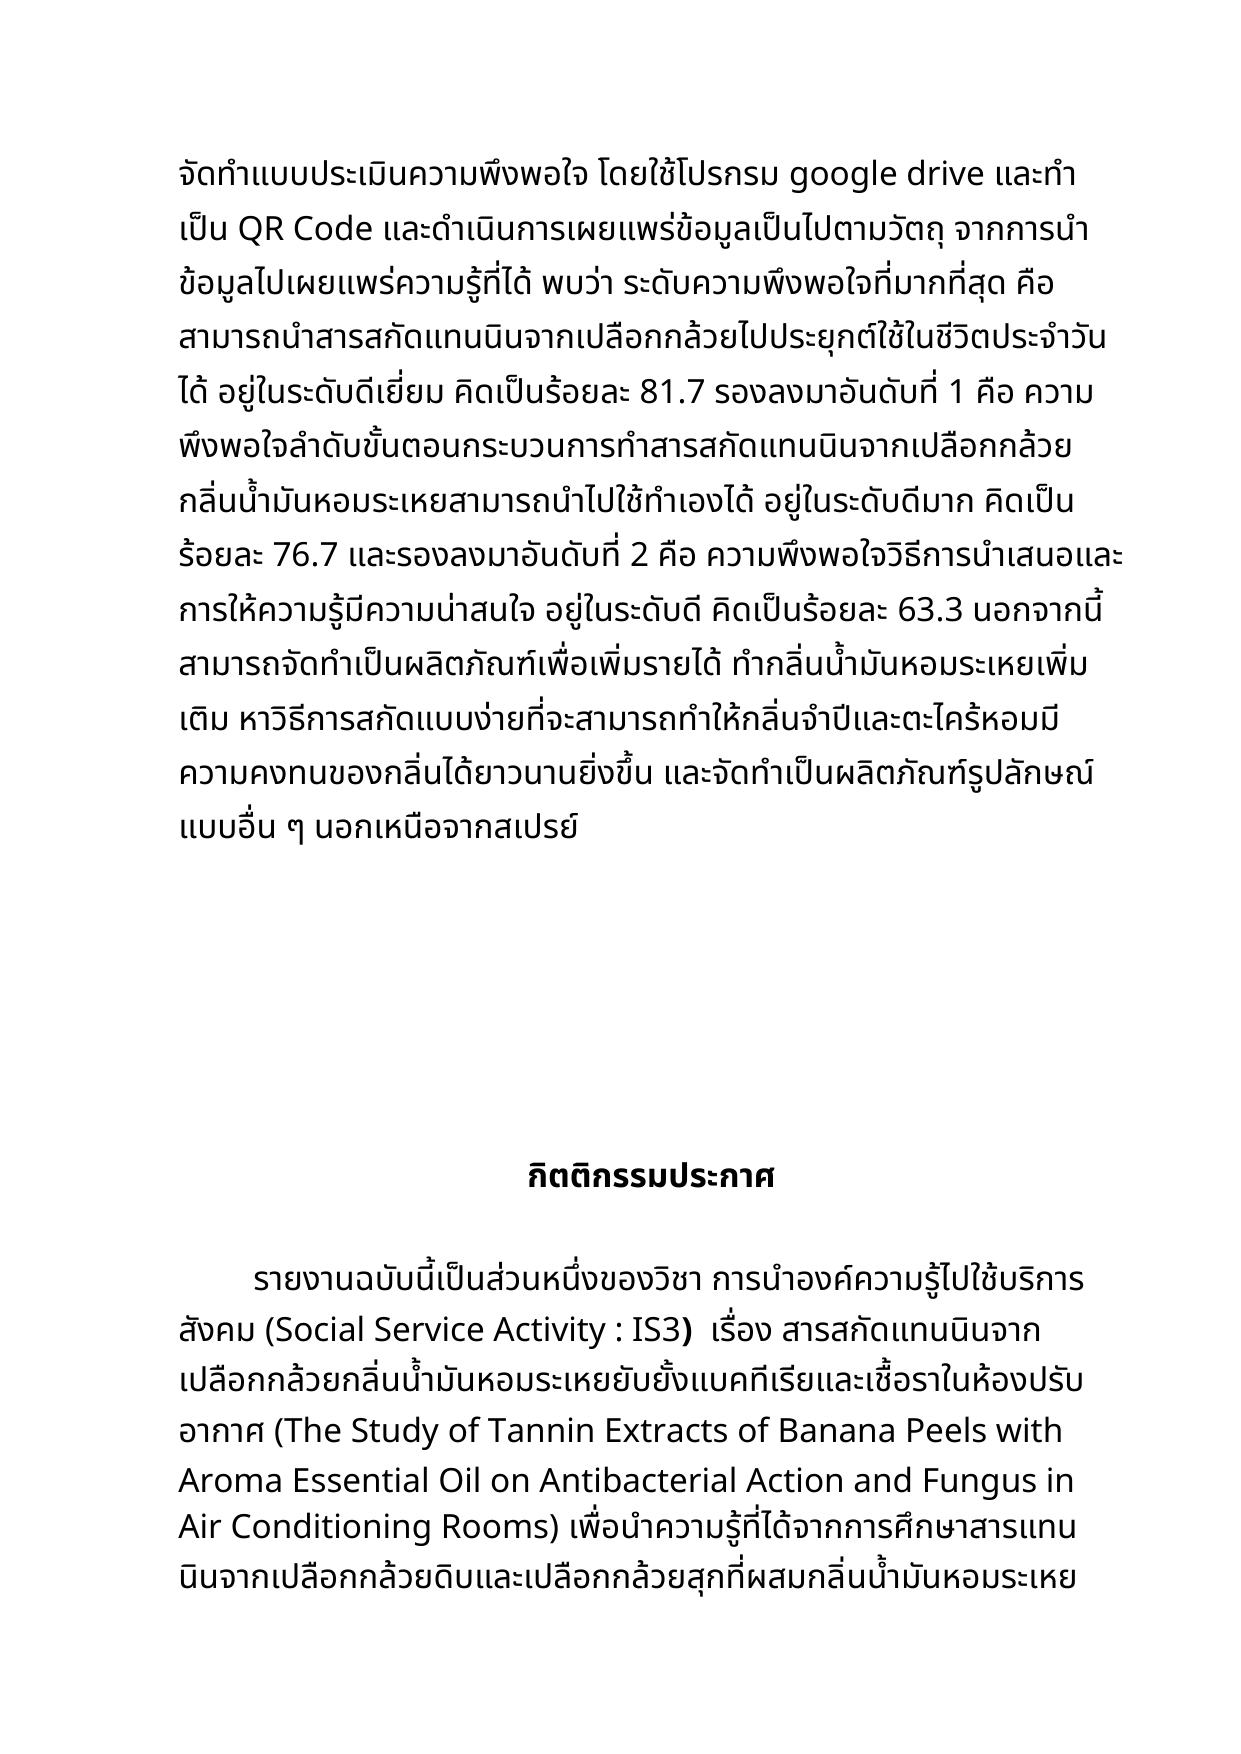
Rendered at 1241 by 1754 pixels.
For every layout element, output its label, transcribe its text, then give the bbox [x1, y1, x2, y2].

text กิตติกรรมประกาศ [178, 1152, 1125, 1202]
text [178, 150, 1125, 854]
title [178, 1255, 1125, 1603]
